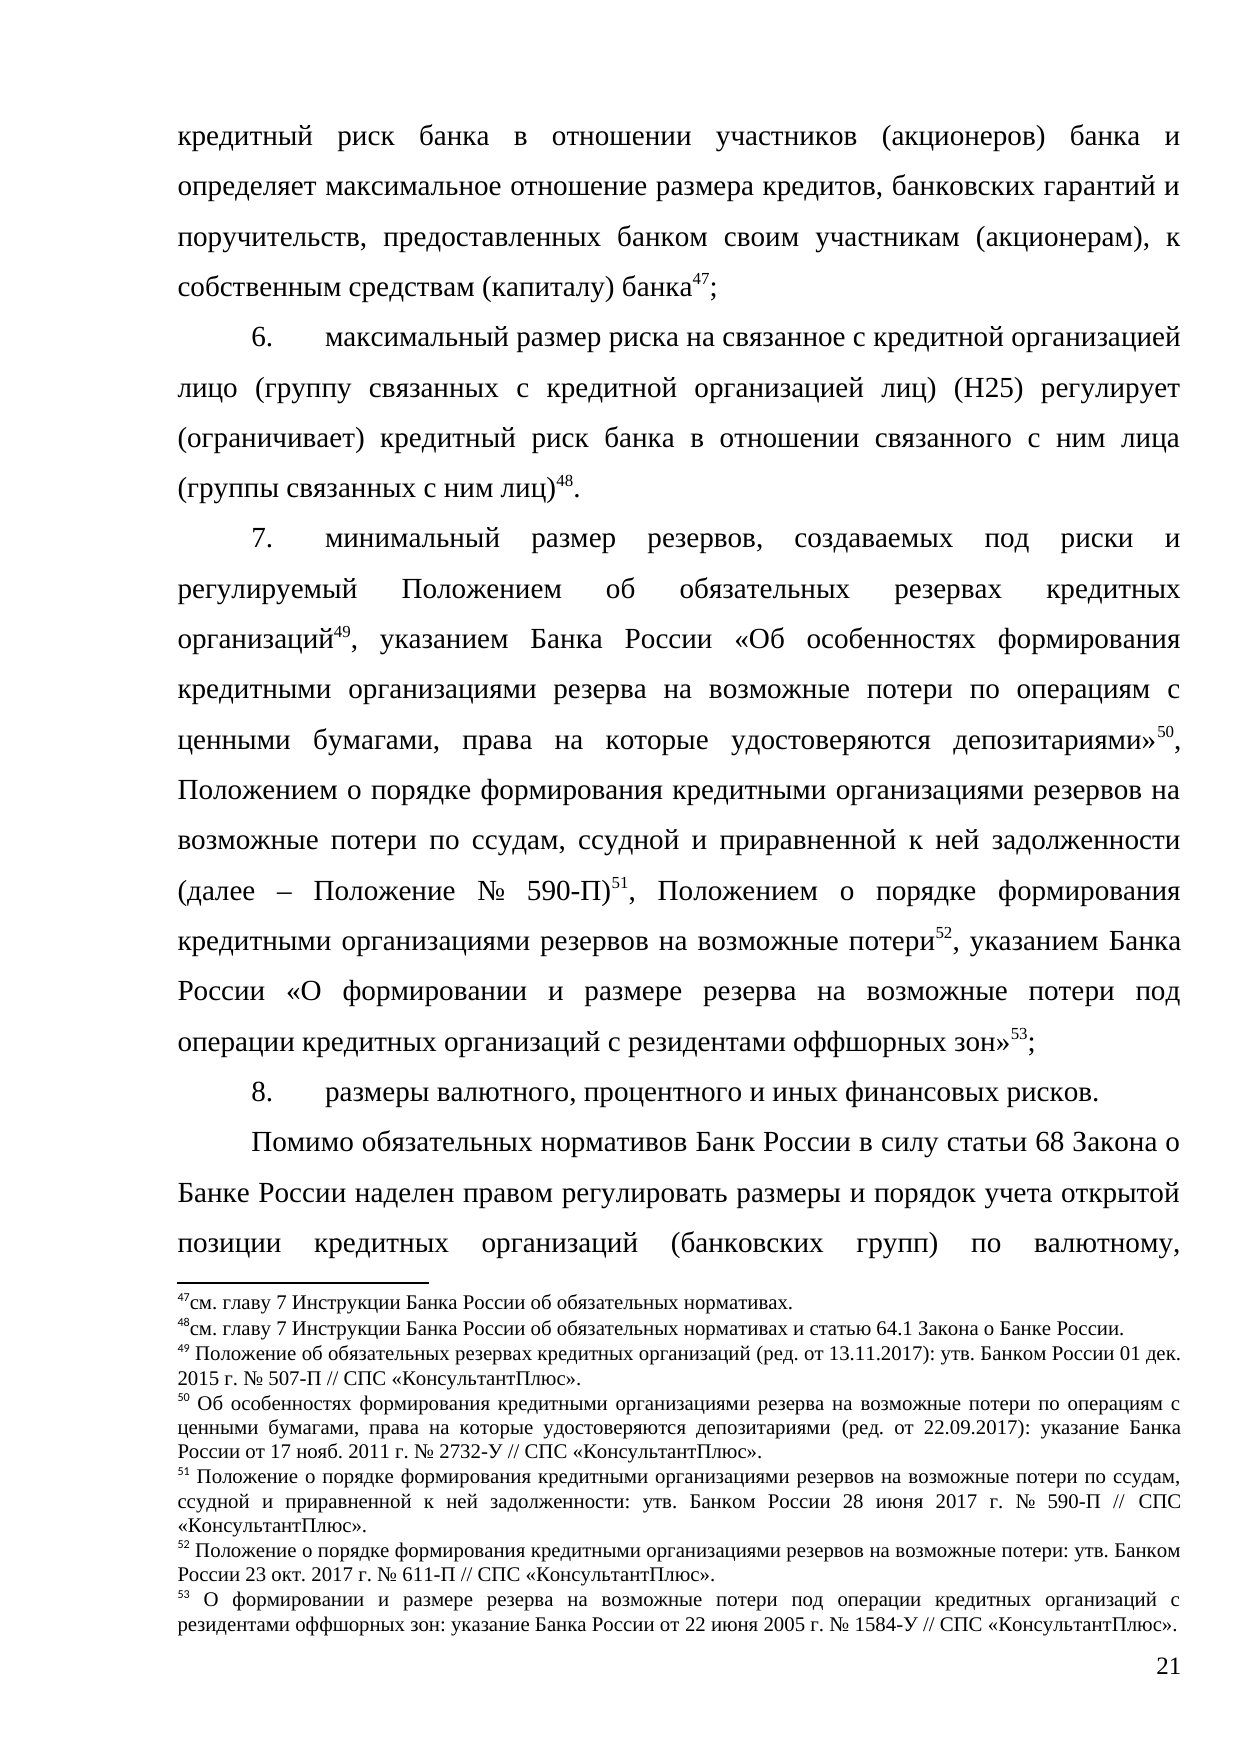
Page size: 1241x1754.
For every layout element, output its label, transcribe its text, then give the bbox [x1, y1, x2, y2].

list максимальный размер риска на связанное с кредитной организацией лицо (группу связанных с кредитной организацией лиц) (Н25) регулирует (ограничивает) кредитный риск банка в отношении связанного с ним лица (группы связанных с ним лиц). [177, 319, 1181, 504]
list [177, 118, 1181, 303]
list минимальный размер резервов, создаваемых под риски и регулируемый Положением об обязательных резервах кредитных организаций, указанием Банка России «Об особенностях формирования кредитными организациями резерва на возможные потери по операциям с ценными бумагами, права на которые удостоверяются депозитариями», Положением о порядке формирования кредитными организациями резервов на возможные потери по ссудам, ссудной и приравненной к ней задолженности (далее – Положение № 590-П), Положением о порядке формирования кредитными организациями резервов на возможные потери, указанием Банка России «О формировании и размере резерва на возможные потери под операции кредитных организаций с резидентами оффшорных зон»; [177, 521, 1181, 1057]
list размеры валютного, процентного и иных финансовых рисков. [177, 1074, 1181, 1108]
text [177, 1124, 1181, 1258]
